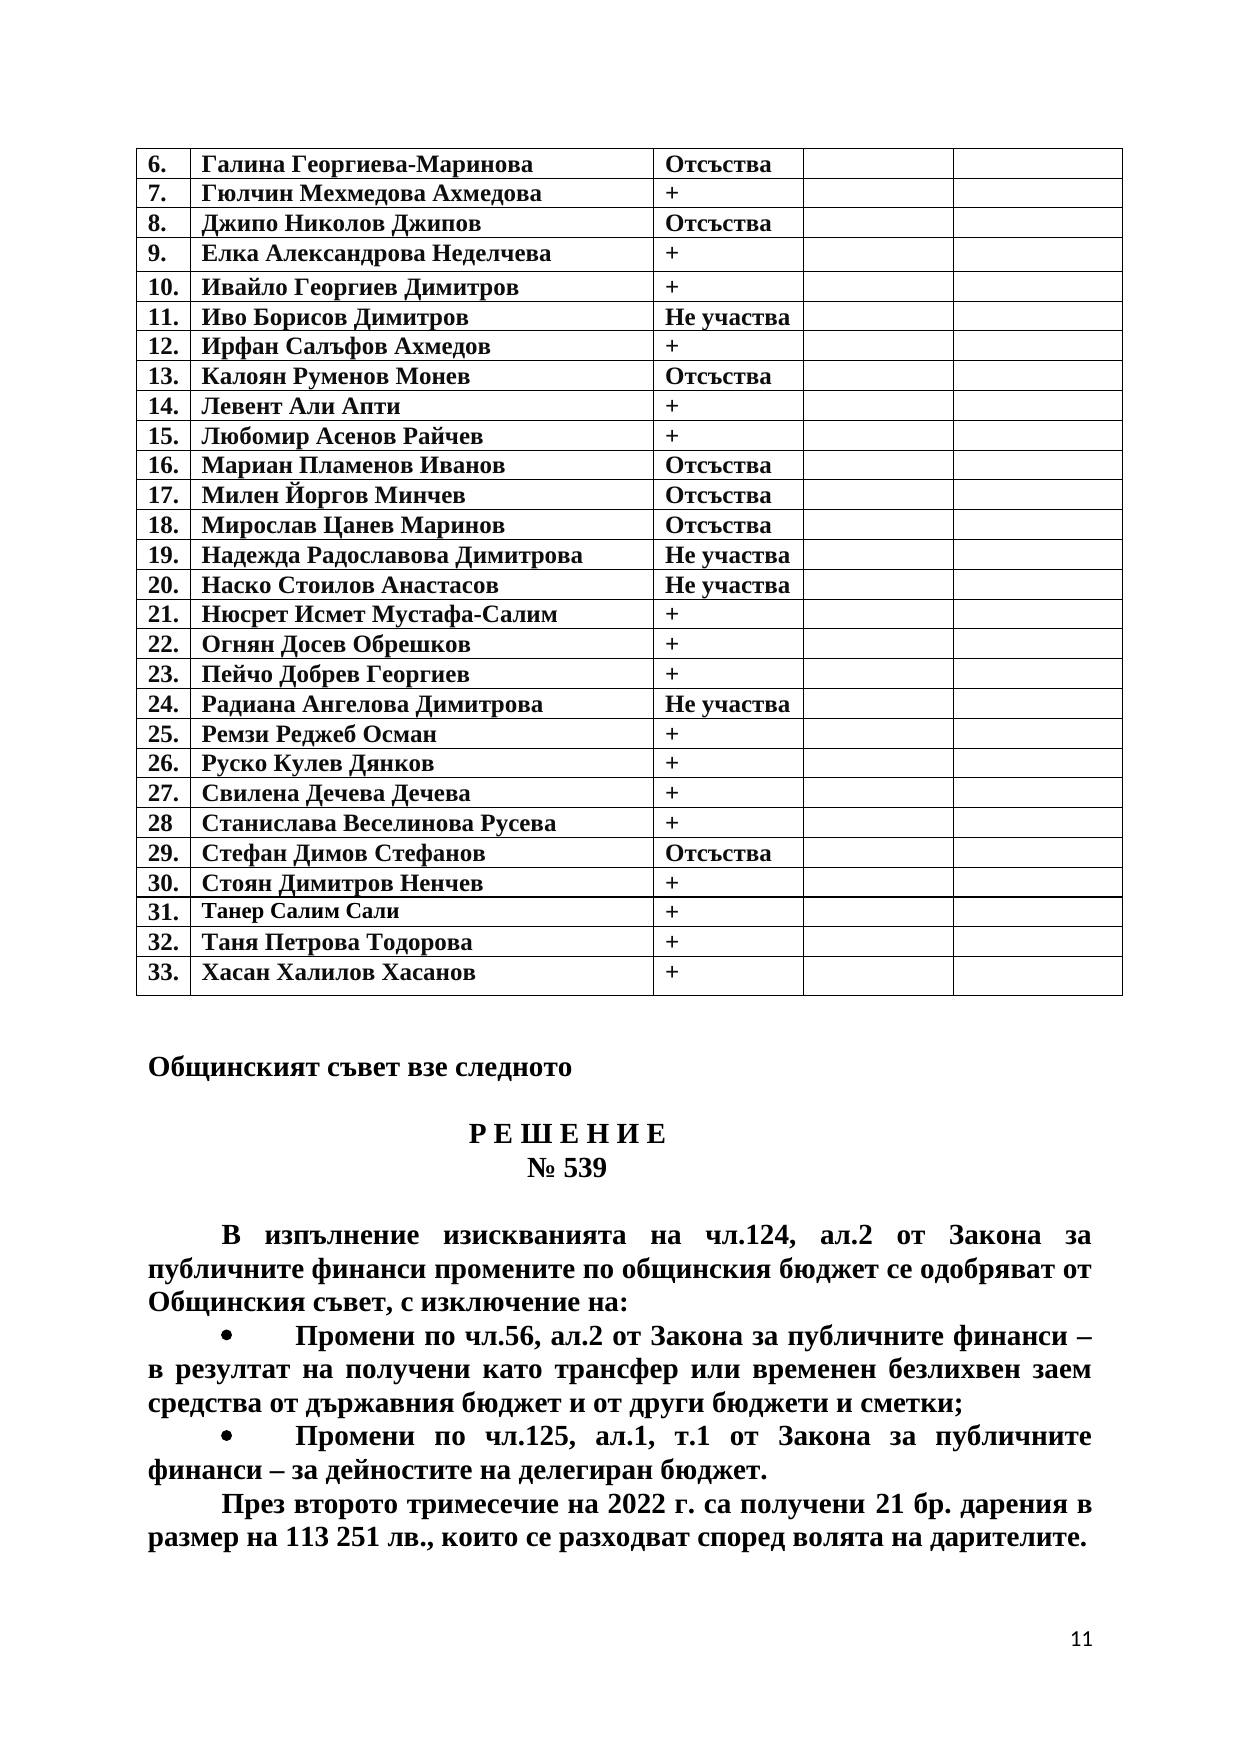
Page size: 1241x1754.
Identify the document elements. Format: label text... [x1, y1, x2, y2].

table_cell [804, 600, 953, 628]
table_cell [804, 302, 953, 330]
text Общинският съвет взе следното [148, 1049, 1093, 1083]
table_cell [954, 868, 1122, 896]
table_cell + [654, 391, 803, 420]
table_cell [954, 480, 1122, 509]
table_cell 21. [137, 600, 190, 628]
text През второто тримесечие на 2022 г. са получени 21 бр. дарения в размер на 113 251 лв., които се разходват според волята на дарителите. [148, 1486, 1093, 1553]
table_cell [954, 331, 1122, 360]
table_cell Ивайло Георгиев Димитров [191, 272, 653, 301]
table_cell [954, 391, 1122, 420]
table_cell [804, 808, 953, 837]
table_cell [954, 149, 1122, 177]
table_cell Ремзи Реджеб Осман [191, 719, 653, 747]
text № 539 [148, 1150, 1093, 1184]
table_cell [804, 331, 953, 360]
table_cell [954, 272, 1122, 301]
table_cell 28 [137, 808, 190, 837]
table_cell [804, 510, 953, 539]
table_cell Не участва [654, 540, 803, 569]
table_cell Елка Александрова Неделчева [191, 238, 653, 271]
table_cell [804, 868, 953, 896]
table_cell + [654, 179, 803, 207]
table_cell 30. [137, 868, 190, 896]
table_cell [804, 719, 953, 747]
table_cell + [654, 659, 803, 688]
table_cell [804, 629, 953, 658]
table_cell [804, 361, 953, 390]
table_cell 8. [137, 208, 190, 237]
table_cell [954, 778, 1122, 807]
table_cell [954, 238, 1122, 271]
table_cell 25. [137, 719, 190, 747]
table_cell 27. [137, 778, 190, 807]
table_cell [954, 719, 1122, 747]
table_cell + [654, 719, 803, 747]
table_cell [804, 480, 953, 509]
table_cell [804, 898, 953, 926]
table_cell [804, 391, 953, 420]
table_cell [804, 149, 953, 177]
table_cell [804, 208, 953, 237]
table_cell [954, 629, 1122, 658]
table_cell 15. [137, 421, 190, 449]
table_cell [804, 778, 953, 807]
table_cell [804, 179, 953, 207]
table_cell [954, 838, 1122, 867]
table_cell 7. [137, 179, 190, 207]
table_cell 31. [137, 898, 190, 926]
table_cell Милен Йоргов Минчев [191, 480, 653, 509]
table_cell [804, 451, 953, 479]
table_cell 9. [137, 238, 190, 271]
table_cell Отсъства [654, 480, 803, 509]
table_cell + [654, 808, 803, 837]
table_cell + [654, 629, 803, 658]
table_cell Джипо Николов Джипов [191, 208, 653, 237]
table_cell [804, 570, 953, 598]
table_cell 20. [137, 570, 190, 598]
table_cell 14. [137, 391, 190, 420]
table_cell Нюсрет Исмет Мустафа-Салим [191, 600, 653, 628]
table_cell 10. [137, 272, 190, 301]
table_cell + [654, 927, 803, 956]
table_cell [804, 689, 953, 718]
table_cell Ирфан Салъфов Ахмедов [191, 331, 653, 360]
table_cell Танер Салим Сали [191, 898, 653, 926]
table_cell [804, 272, 953, 301]
table_cell 11. [137, 302, 190, 330]
table_cell 26. [137, 749, 190, 777]
table_cell Калоян Руменов Монев [191, 361, 653, 390]
table_cell 23. [137, 659, 190, 688]
table_cell [954, 659, 1122, 688]
table_cell [954, 600, 1122, 628]
table_cell Не участва [654, 302, 803, 330]
table_cell + [654, 898, 803, 926]
table_cell 16. [137, 451, 190, 479]
table_cell [804, 838, 953, 867]
table_cell + [654, 238, 803, 271]
table_cell 33. [137, 957, 190, 994]
table_cell Отсъства [654, 149, 803, 177]
table_cell [954, 570, 1122, 598]
table_cell Мариан Пламенов Иванов [191, 451, 653, 479]
table_cell [804, 421, 953, 449]
table_cell + [654, 600, 803, 628]
table_cell 12. [137, 331, 190, 360]
table_cell + [654, 957, 803, 994]
table_cell [954, 957, 1122, 994]
table_cell + [654, 868, 803, 896]
table_cell Не участва [654, 570, 803, 598]
table_cell Мирослав Цанев Маринов [191, 510, 653, 539]
table_cell [804, 749, 953, 777]
table_cell 17. [137, 480, 190, 509]
table_cell 32. [137, 927, 190, 956]
table_cell Руско Кулев Дянков [191, 749, 653, 777]
table_cell Отсъства [654, 838, 803, 867]
table_cell 6. [137, 149, 190, 177]
list Промени по чл.125, ал.1, т.1 от Закона за публичните финанси – за дейностите на делегиран бюджет. [148, 1418, 1093, 1486]
table_cell Надежда Радославова Димитрова [191, 540, 653, 569]
table_cell Левент Али Апти [191, 391, 653, 420]
table_cell 29. [137, 838, 190, 867]
table_cell [804, 957, 953, 994]
table_cell Радиана Ангелова Димитрова [191, 689, 653, 718]
table_cell [954, 179, 1122, 207]
table_cell Иво Борисов Димитров [191, 302, 653, 330]
table_cell [954, 808, 1122, 837]
table_cell Хасан Халилов Хасанов [191, 957, 653, 994]
table_cell [954, 302, 1122, 330]
table_cell [804, 927, 953, 956]
table_cell Станислава Веселинова Русева [191, 808, 653, 837]
table_cell [954, 421, 1122, 449]
table_cell [954, 689, 1122, 718]
table_cell Стоян Димитров Ненчев [191, 868, 653, 896]
table_cell + [654, 272, 803, 301]
table_cell 13. [137, 361, 190, 390]
table_cell [804, 238, 953, 271]
table_cell Не участва [654, 689, 803, 718]
table_cell + [654, 778, 803, 807]
table_cell [954, 540, 1122, 569]
table_cell [954, 898, 1122, 926]
table_cell + [654, 331, 803, 360]
table_cell 24. [137, 689, 190, 718]
table_cell Свилена Дечева Дечева [191, 778, 653, 807]
table_cell Пейчо Добрев Георгиев [191, 659, 653, 688]
table_cell Отсъства [654, 510, 803, 539]
table_cell [954, 749, 1122, 777]
table_cell Гюлчин Мехмедова Ахмедова [191, 179, 653, 207]
table_cell Таня Петрова Тодорова [191, 927, 653, 956]
table_cell Любомир Асенов Райчев [191, 421, 653, 449]
table_cell Огнян Досев Обрешков [191, 629, 653, 658]
table_cell Отсъства [654, 451, 803, 479]
table_cell [954, 927, 1122, 956]
table_cell [804, 659, 953, 688]
table_cell [954, 208, 1122, 237]
table_cell 22. [137, 629, 190, 658]
table_cell + [654, 421, 803, 449]
table_cell [954, 510, 1122, 539]
text Р Е Ш Е Н И Е [148, 1117, 1093, 1150]
table_cell + [654, 749, 803, 777]
table_cell Наско Стоилов Анастасов [191, 570, 653, 598]
table_cell Стефан Димов Стефанов [191, 838, 653, 867]
table_cell [954, 451, 1122, 479]
table_cell Отсъства [654, 361, 803, 390]
table_cell 18. [137, 510, 190, 539]
table_cell [804, 540, 953, 569]
text В изпълнение изискванията на чл.124, ал.2 от Закона за публичните финанси промените по общинския бюджет се одобряват от Общинския съвет, с изключение на: [148, 1217, 1093, 1318]
table_cell Галина Георгиева-Маринова [191, 149, 653, 177]
table_cell Отсъства [654, 208, 803, 237]
table_cell 19. [137, 540, 190, 569]
table_cell [954, 361, 1122, 390]
list Промени по чл.56, ал.2 от Закона за публичните финанси – в резултат на получени като трансфер или временен безлихвен заем средства от държавния бюджет и от други бюджети и сметки; [148, 1318, 1093, 1418]
